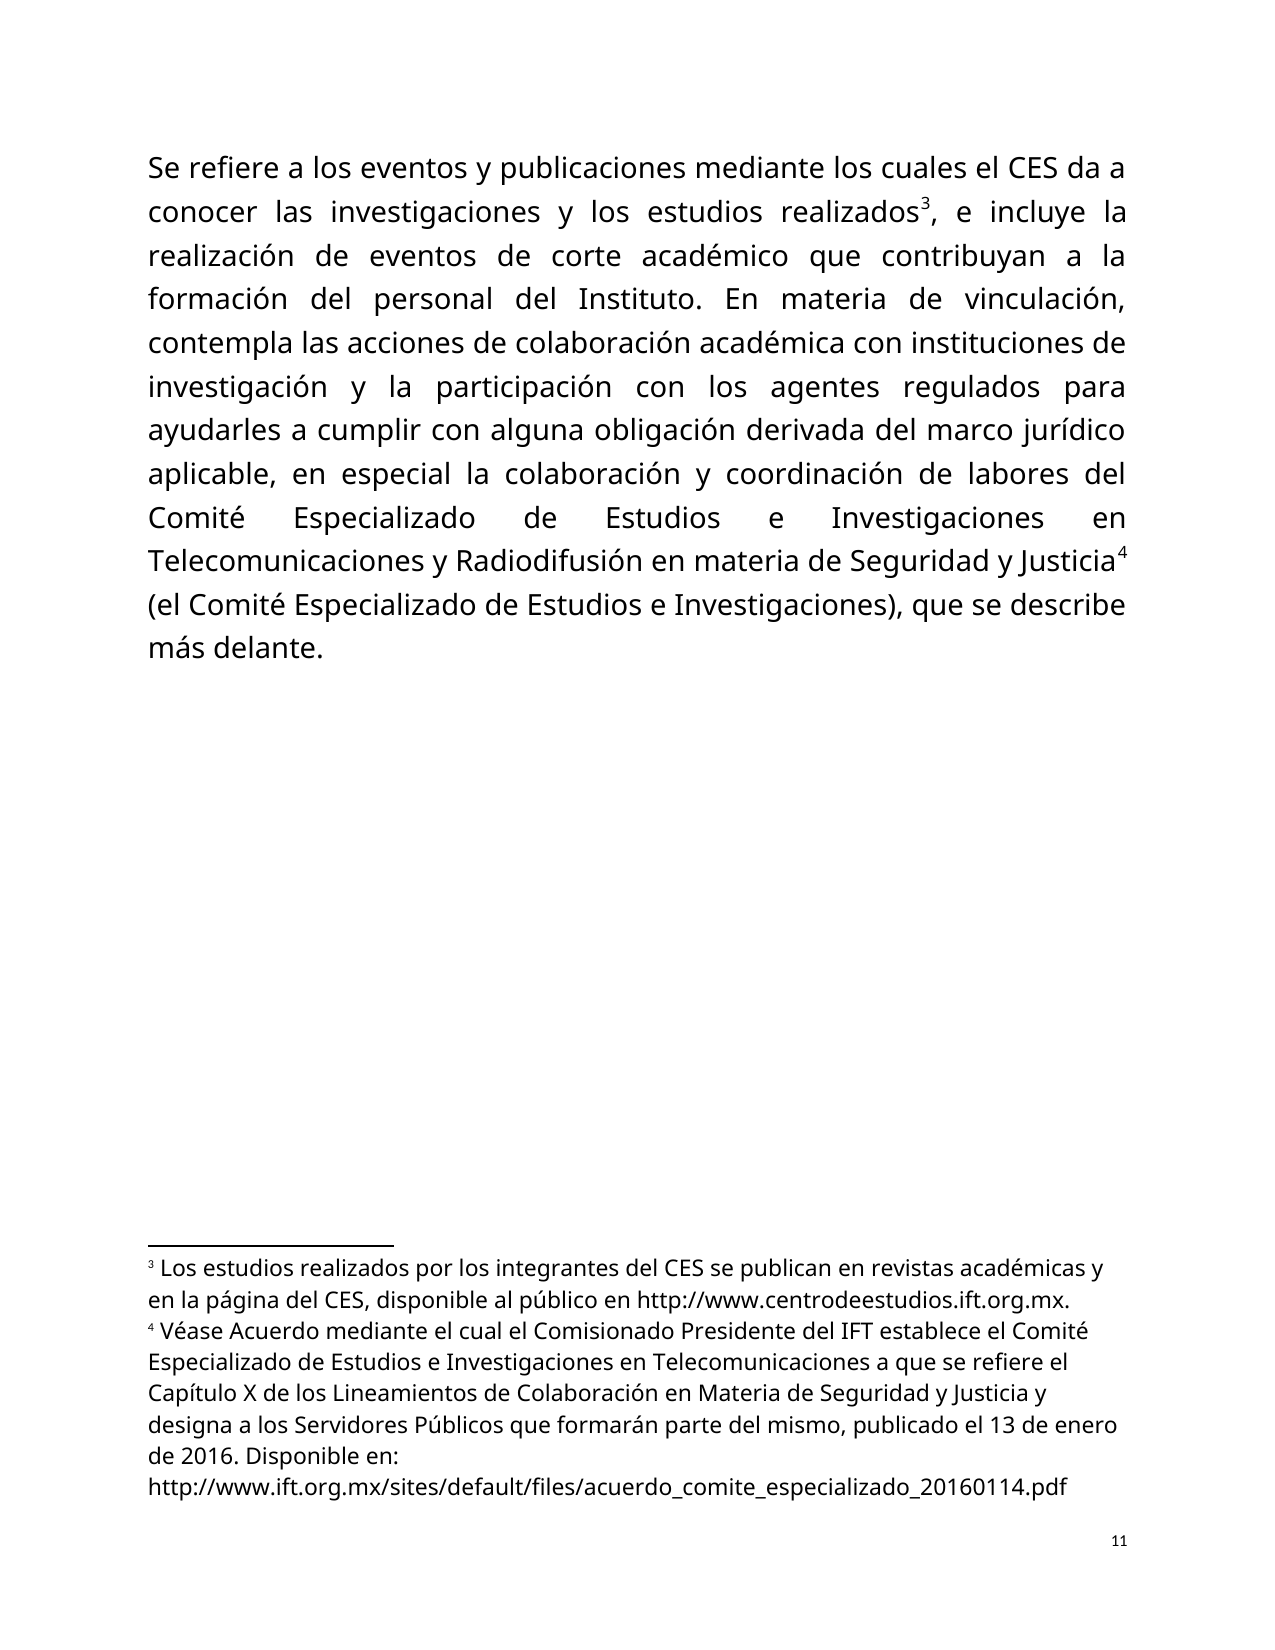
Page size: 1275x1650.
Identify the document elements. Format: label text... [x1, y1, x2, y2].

list Se refiere a los eventos y publicaciones mediante los cuales el CES da a conocer las investigaciones y los estudios realizados, e incluye la realización de eventos de corte académico que contribuyan a la formación del personal del Instituto. En materia de vinculación, contempla las acciones de colaboración académica con instituciones de investigación y la participación con los agentes regulados para ayudarles a cumplir con alguna obligación derivada del marco jurídico aplicable, en especial la colaboración y coordinación de labores del Comité Especializado de Estudios e Investigaciones en Telecomunicaciones y Radiodifusión en materia de Seguridad y Justicia (el Comité Especializado de Estudios e Investigaciones), que se describe más delante. [148, 148, 1127, 667]
